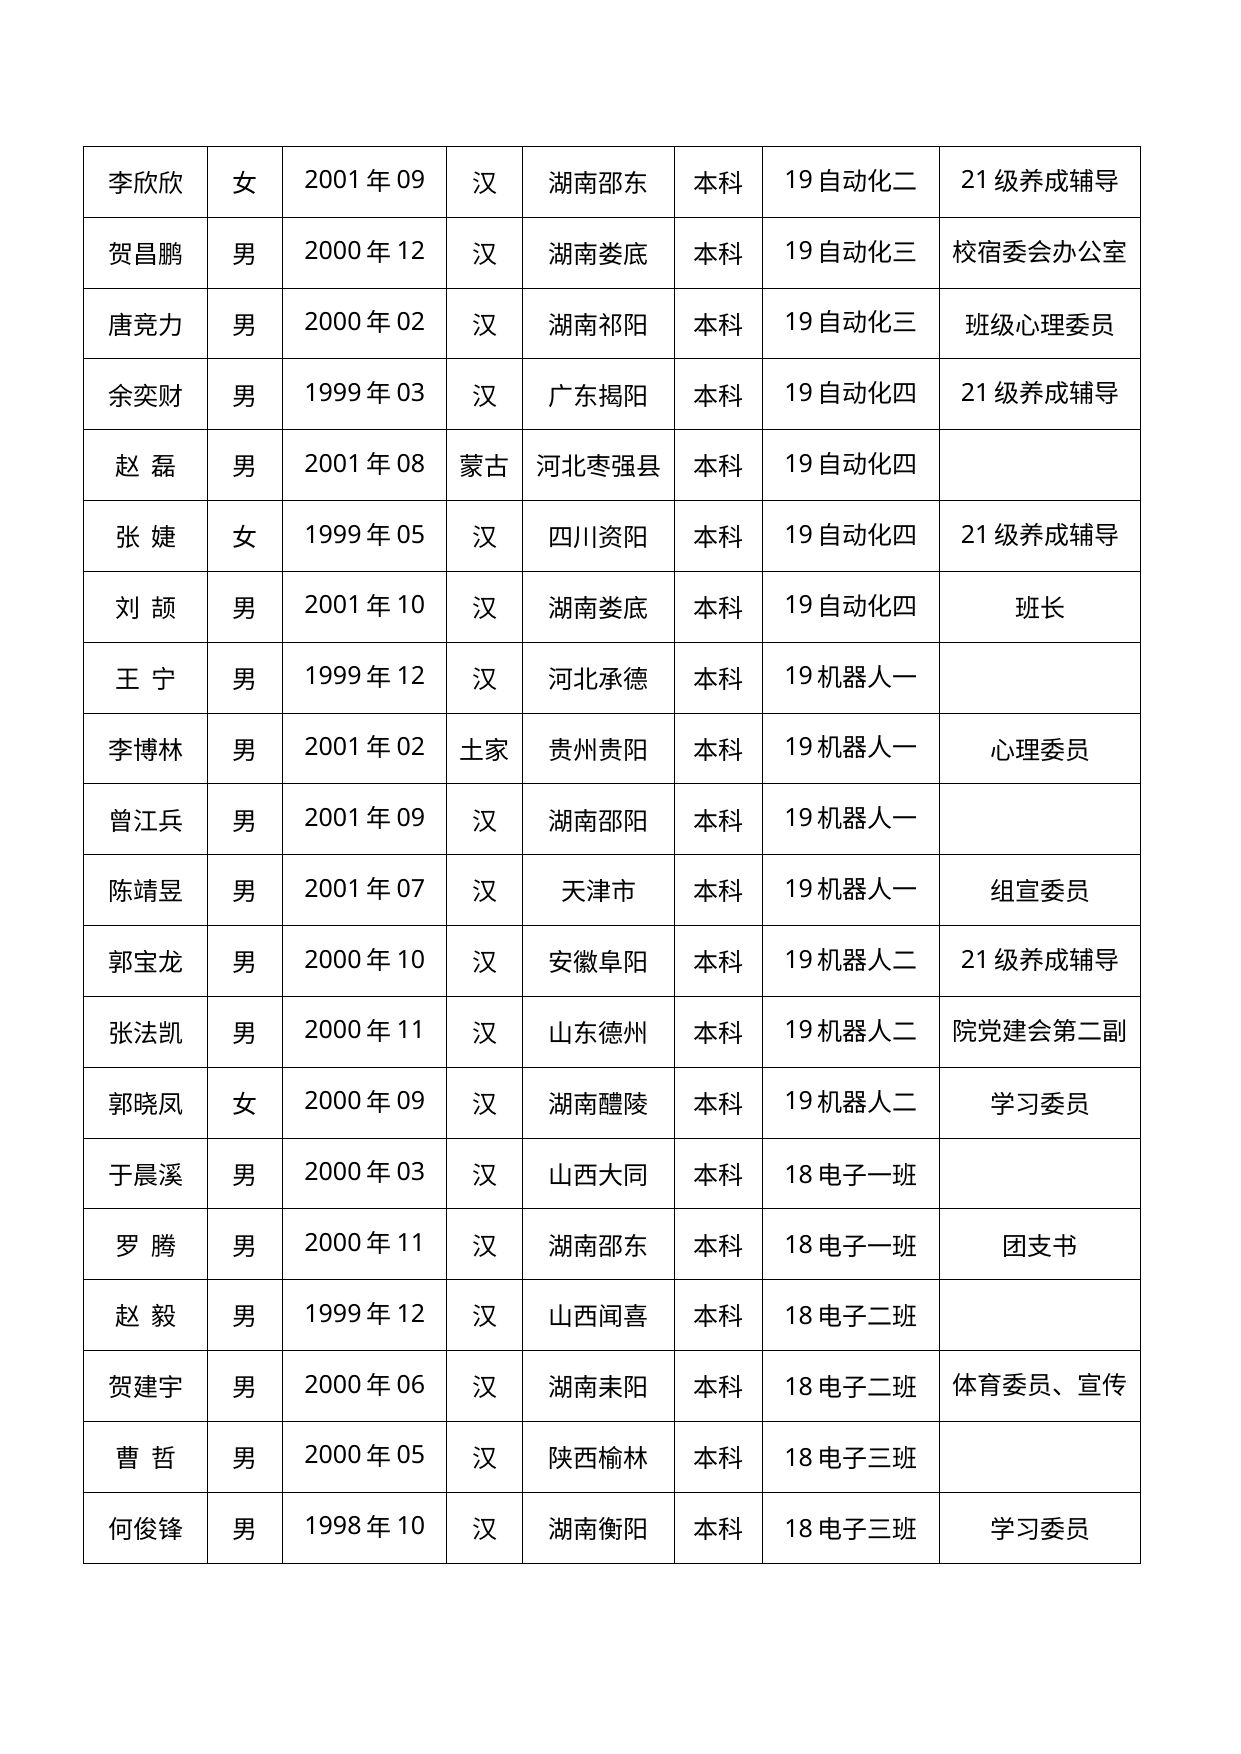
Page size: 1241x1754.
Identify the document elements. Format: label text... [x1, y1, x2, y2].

table_cell 1999年12月 [283, 1280, 446, 1350]
table_cell 19自动化四班 [763, 501, 939, 571]
table_cell 本科 [675, 430, 762, 500]
table_cell 本科 [675, 1493, 762, 1562]
table_cell 李欣欣 [84, 147, 207, 217]
table_cell 18电子一班 [763, 1209, 939, 1279]
table_cell 2001年09月 [283, 784, 446, 854]
table_cell 女 [208, 501, 282, 571]
table_cell 湖南醴陵 [523, 1068, 674, 1137]
table_cell 1999年12月 [283, 643, 446, 712]
table_cell 本科 [675, 643, 762, 712]
table_cell 2001年10月 [283, 572, 446, 642]
table_cell 汉 [447, 218, 522, 287]
table_cell 张 婕 [84, 501, 207, 571]
table_cell 何俊锋 [84, 1493, 207, 1562]
table_cell 汉 [447, 359, 522, 429]
table_cell 汉 [447, 147, 522, 217]
table_cell 男 [208, 784, 282, 854]
table_cell 湖南邵东 [523, 147, 674, 217]
table_cell 郭晓凤 [84, 1068, 207, 1137]
table_cell 2000年11月 [283, 1209, 446, 1279]
table_cell 18电子三班 [763, 1493, 939, 1562]
table_cell 山西大同 [523, 1139, 674, 1208]
table_cell 贺昌鹏 [84, 218, 207, 287]
table_cell 21级养成辅导员、心理委员 [940, 501, 1140, 571]
table_cell 刘 颉 [84, 572, 207, 642]
table_cell 曾江兵 [84, 784, 207, 854]
table_cell 汉 [447, 1351, 522, 1421]
table_cell 男 [208, 430, 282, 500]
table_cell 男 [208, 1422, 282, 1492]
table_cell 本科 [675, 784, 762, 854]
table_cell 体育委员、宣传委员 [940, 1351, 1140, 1421]
table_cell 本科 [675, 572, 762, 642]
table_cell 本科 [675, 218, 762, 287]
table_cell 2001年08月 [283, 430, 446, 500]
table_cell 2000年12月 [283, 218, 446, 287]
table_cell 19自动化四班 [763, 572, 939, 642]
table_cell 19自动化三班 [763, 218, 939, 287]
table_cell 汉 [447, 1139, 522, 1208]
table_cell 山西闻喜 [523, 1280, 674, 1350]
table_cell 学习委员 [940, 1493, 1140, 1562]
table_cell 安徽阜阳 [523, 926, 674, 996]
table_cell 余奕财 [84, 359, 207, 429]
table_cell 河北承德 [523, 643, 674, 712]
table_cell 本科 [675, 1422, 762, 1492]
table_cell 19机器人二班 [763, 997, 939, 1067]
table_cell 湖南邵东 [523, 1209, 674, 1279]
table_cell 男 [208, 855, 282, 925]
table_cell 19自动化四班 [763, 359, 939, 429]
table_cell 18电子二班 [763, 1351, 939, 1421]
table_cell 校宿委会办公室主任 [940, 218, 1140, 287]
table_cell 院党建会第二副书记 [940, 997, 1140, 1067]
table_cell 汉 [447, 1280, 522, 1350]
table_cell 天津市 [523, 855, 674, 925]
table_cell 男 [208, 1139, 282, 1208]
table_cell 2000年10月 [283, 926, 446, 996]
table_cell 本科 [675, 1068, 762, 1137]
table_cell 男 [208, 572, 282, 642]
table_cell 21级养成辅导员 [940, 359, 1140, 429]
table_cell 贵州贵阳 [523, 714, 674, 783]
table_cell 湖南娄底 [523, 218, 674, 287]
table_cell 2001年09月 [283, 147, 446, 217]
table_cell 19自动化四班 [763, 430, 939, 500]
table_cell 蒙古 [447, 430, 522, 500]
table_cell 男 [208, 997, 282, 1067]
table_cell 贺建宇 [84, 1351, 207, 1421]
table_cell 21级养成辅导员 [940, 147, 1140, 217]
table_cell 心理委员 [940, 714, 1140, 783]
table_cell 本科 [675, 1280, 762, 1350]
table_cell 赵 磊 [84, 430, 207, 500]
table_cell 1998年10月 [283, 1493, 446, 1562]
table_cell 汉 [447, 926, 522, 996]
table_cell 19机器人一班 [763, 643, 939, 712]
table_cell 19机器人二班 [763, 1068, 939, 1137]
table_cell 18电子三班 [763, 1422, 939, 1492]
table_cell 湖南娄底 [523, 572, 674, 642]
table_cell 本科 [675, 289, 762, 358]
table_cell [940, 1139, 1140, 1208]
table_cell 女 [208, 147, 282, 217]
table_cell 班长 [940, 572, 1140, 642]
table_cell [940, 784, 1140, 854]
table_cell 山东德州 [523, 997, 674, 1067]
table_cell 学习委员 [940, 1068, 1140, 1137]
table_cell 组宣委员 [940, 855, 1140, 925]
table_cell 汉 [447, 855, 522, 925]
table_cell 于晨溪 [84, 1139, 207, 1208]
table_cell 2000年05月 [283, 1422, 446, 1492]
table_cell 男 [208, 1493, 282, 1562]
table_cell 张法凯 [84, 997, 207, 1067]
table_cell 汉 [447, 289, 522, 358]
table_cell 2000年03月 [283, 1139, 446, 1208]
table_cell 本科 [675, 926, 762, 996]
table_cell 土家 [447, 714, 522, 783]
table_cell 男 [208, 1280, 282, 1350]
table_cell 2001年07月 [283, 855, 446, 925]
table_cell 男 [208, 714, 282, 783]
table_cell 19机器人一班 [763, 714, 939, 783]
table_cell 2000年02月 [283, 289, 446, 358]
table_cell 1999年05月 [283, 501, 446, 571]
table_cell 陕西榆林 [523, 1422, 674, 1492]
table_cell 男 [208, 359, 282, 429]
table_cell 19机器人一班 [763, 784, 939, 854]
table_cell 四川资阳 [523, 501, 674, 571]
table_cell 本科 [675, 1139, 762, 1208]
table_cell 汉 [447, 997, 522, 1067]
table_cell 18电子二班 [763, 1280, 939, 1350]
table_cell 2000年09月 [283, 1068, 446, 1137]
table_cell [940, 1422, 1140, 1492]
table_cell 19机器人二班 [763, 926, 939, 996]
table_cell 曹 哲 [84, 1422, 207, 1492]
table_cell 本科 [675, 997, 762, 1067]
table_cell 男 [208, 926, 282, 996]
table_cell 本科 [675, 501, 762, 571]
table_cell 广东揭阳 [523, 359, 674, 429]
table_cell 赵 毅 [84, 1280, 207, 1350]
table_cell 1999年03月 [283, 359, 446, 429]
table_cell 团支书 [940, 1209, 1140, 1279]
table_cell [940, 430, 1140, 500]
table_cell 本科 [675, 147, 762, 217]
table_cell 湖南衡阳 [523, 1493, 674, 1562]
table_cell 21级养成辅导员 [940, 926, 1140, 996]
table_cell 汉 [447, 572, 522, 642]
table_cell 李博林 [84, 714, 207, 783]
table_cell [940, 643, 1140, 712]
table_cell 女 [208, 1068, 282, 1137]
table_cell 2000年11月 [283, 997, 446, 1067]
table_cell 男 [208, 289, 282, 358]
table_cell 2000年06月 [283, 1351, 446, 1421]
table_cell 湖南耒阳 [523, 1351, 674, 1421]
table_cell 本科 [675, 855, 762, 925]
table_cell 2001年02月 [283, 714, 446, 783]
table_cell 汉 [447, 1209, 522, 1279]
table_cell 男 [208, 1209, 282, 1279]
table_cell 男 [208, 643, 282, 712]
table_cell 汉 [447, 1068, 522, 1137]
table_cell 罗 腾 [84, 1209, 207, 1279]
table_cell 19自动化三班 [763, 289, 939, 358]
table_cell 湖南祁阳 [523, 289, 674, 358]
table_cell 郭宝龙 [84, 926, 207, 996]
table_cell 18电子一班 [763, 1139, 939, 1208]
table_cell 汉 [447, 501, 522, 571]
table_cell 河北枣强县 [523, 430, 674, 500]
table_cell 班级心理委员 [940, 289, 1140, 358]
table_cell 19自动化二班 [763, 147, 939, 217]
table_cell 本科 [675, 1351, 762, 1421]
table_cell 本科 [675, 714, 762, 783]
table_cell 唐竞力 [84, 289, 207, 358]
table_cell 本科 [675, 359, 762, 429]
table_cell 汉 [447, 1493, 522, 1562]
table_cell 男 [208, 218, 282, 287]
table_cell 汉 [447, 784, 522, 854]
table_cell 王 宁 [84, 643, 207, 712]
table_cell [940, 1280, 1140, 1350]
table_cell 湖南邵阳 [523, 784, 674, 854]
table_cell 男 [208, 1351, 282, 1421]
table_cell 陈靖昱 [84, 855, 207, 925]
table_cell 汉 [447, 1422, 522, 1492]
table_cell 本科 [675, 1209, 762, 1279]
table_cell 19机器人一班 [763, 855, 939, 925]
table_cell 汉 [447, 643, 522, 712]
